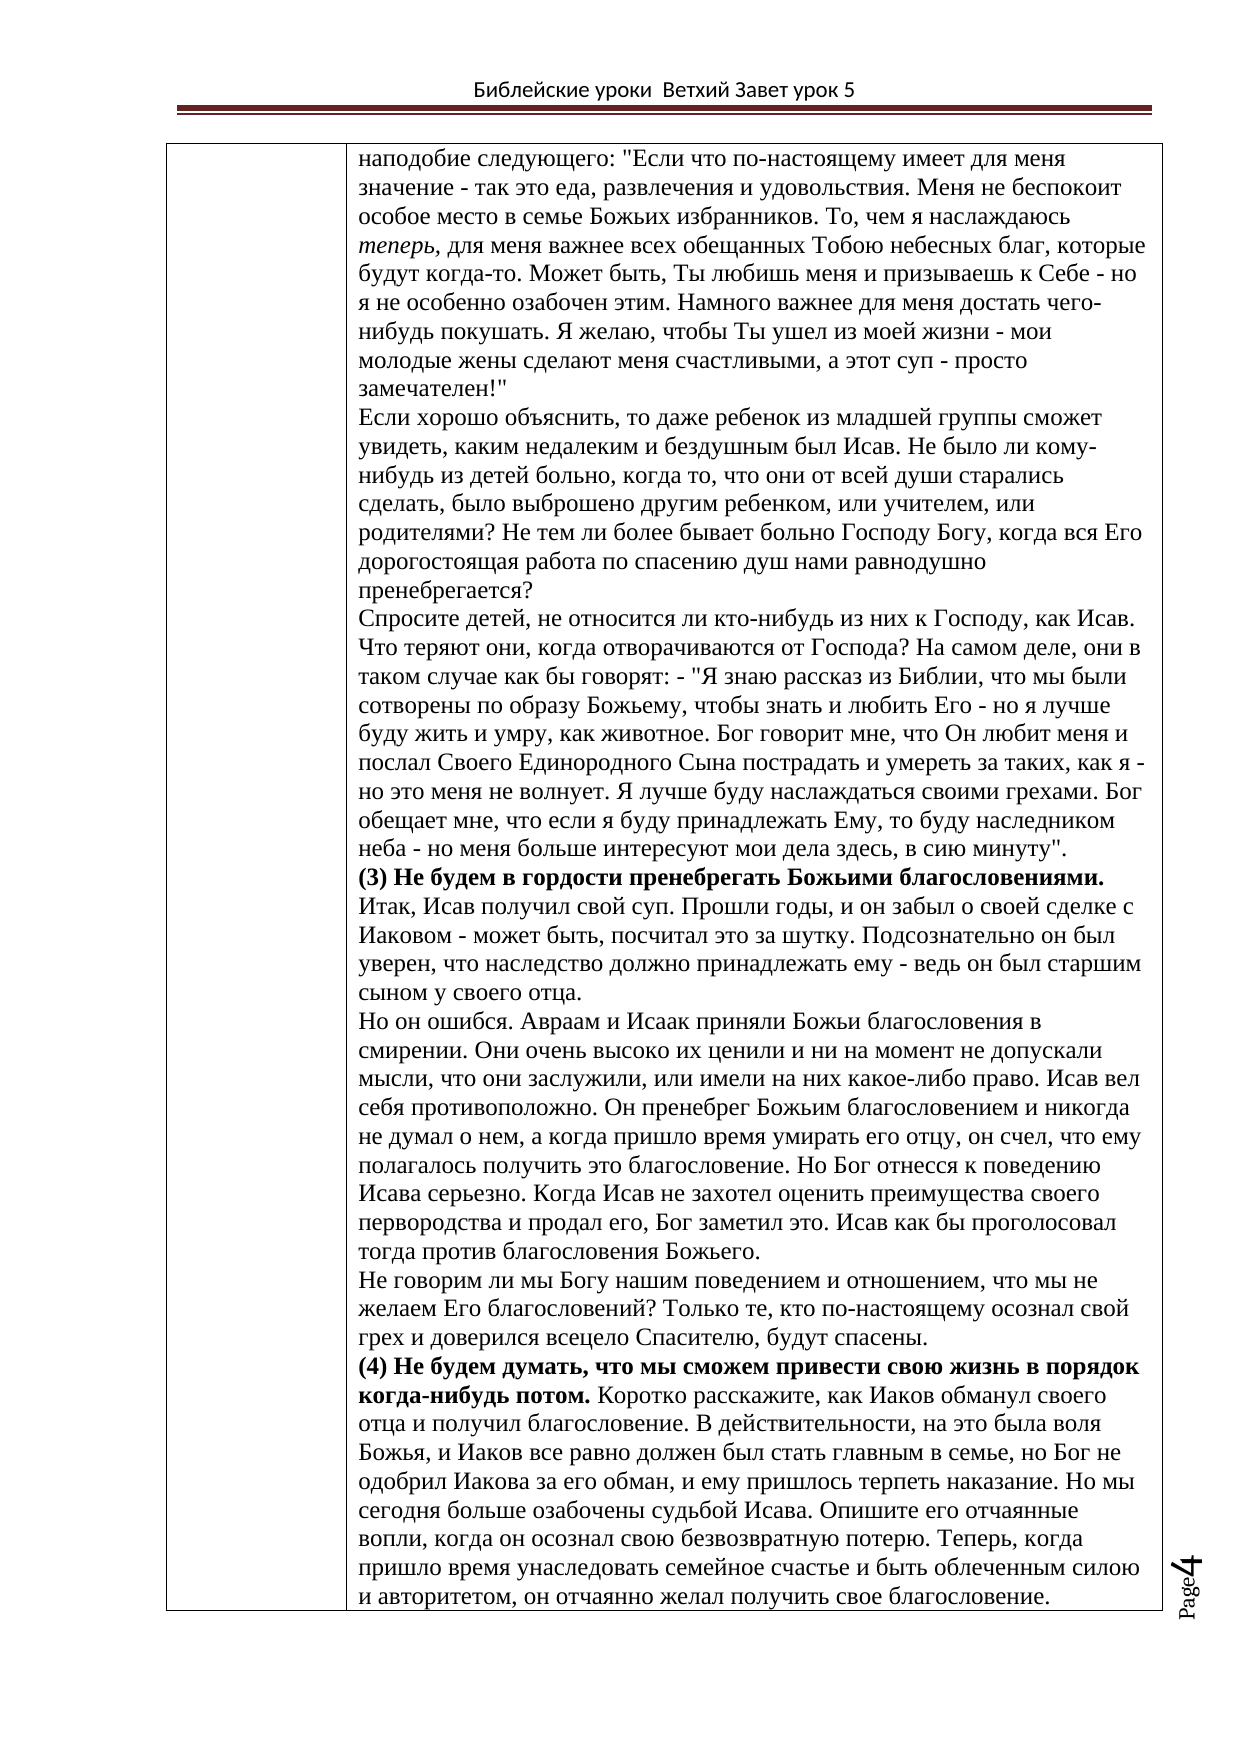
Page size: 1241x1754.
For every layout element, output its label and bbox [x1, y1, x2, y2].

table_cell [347, 144, 1162, 1610]
table_cell [167, 144, 346, 1610]
